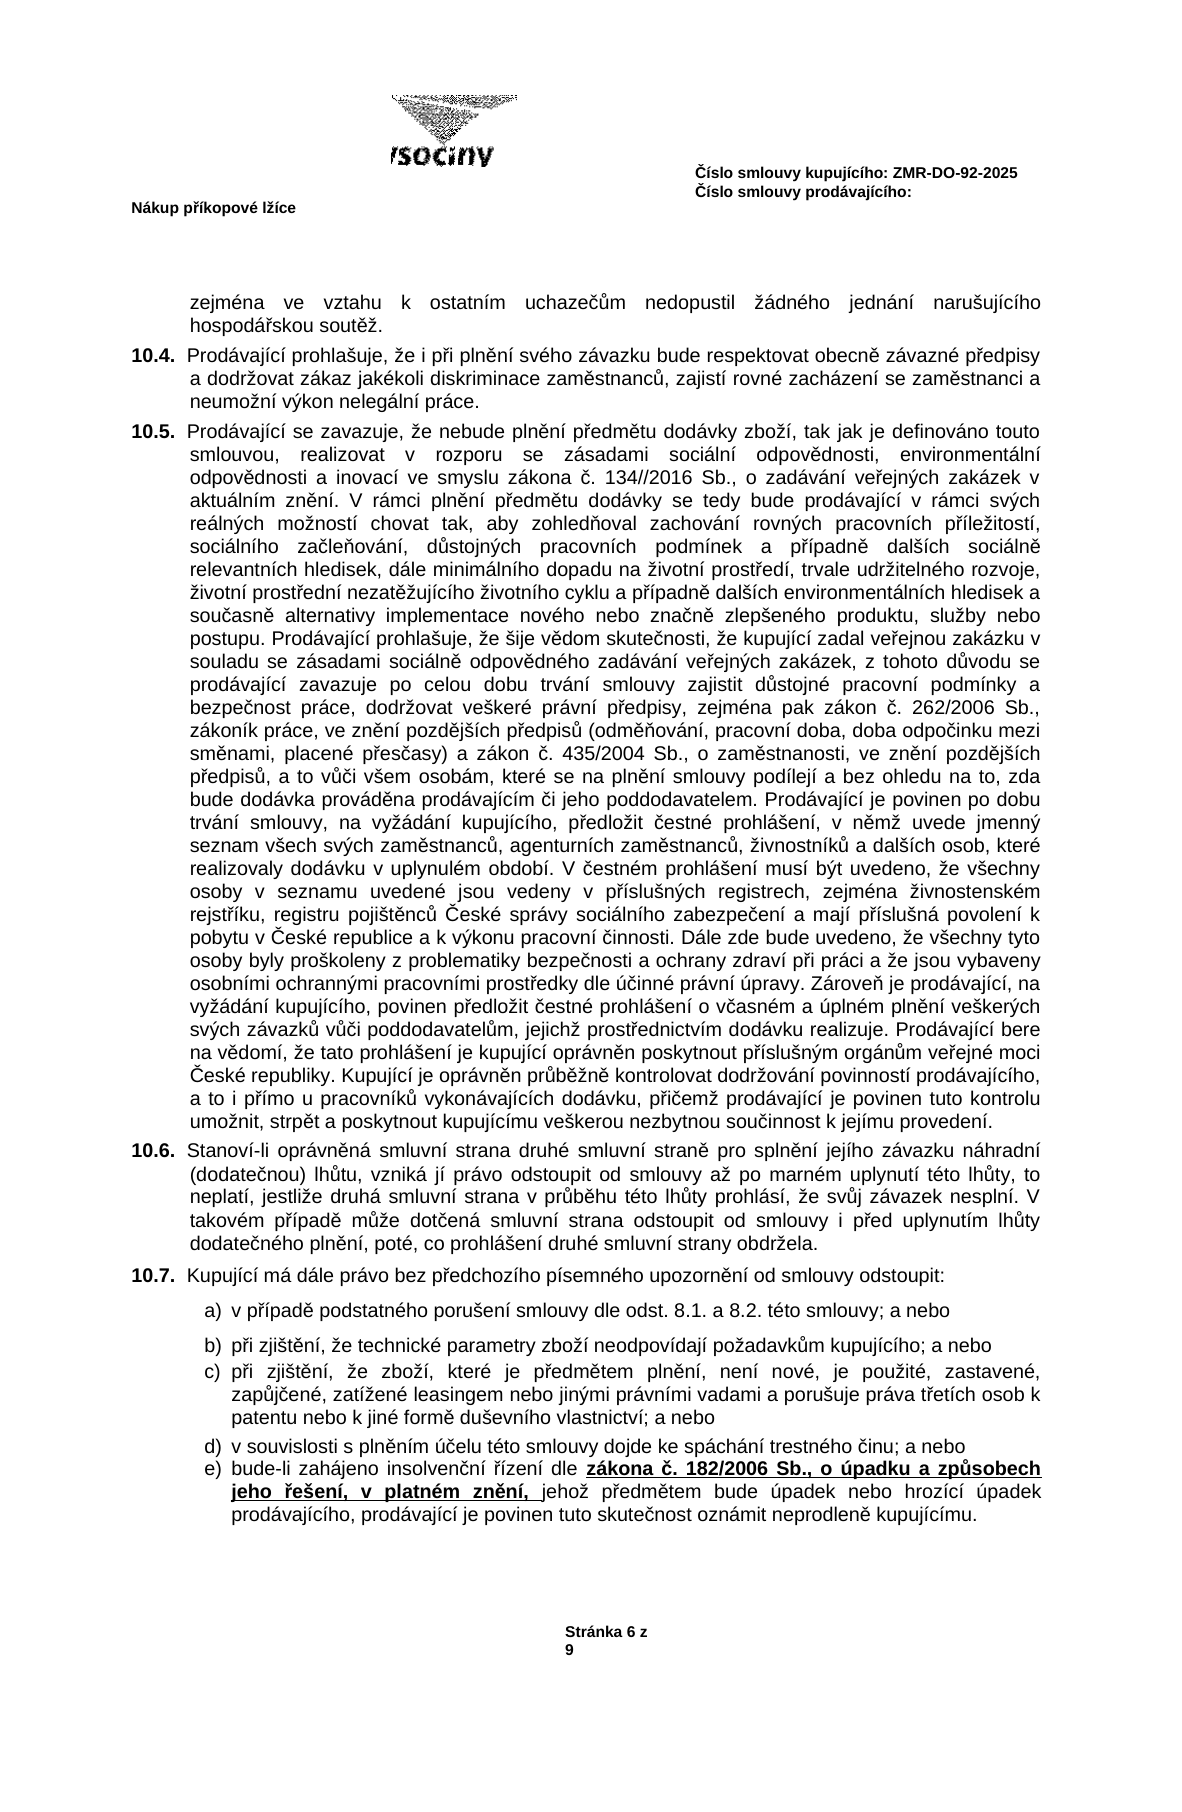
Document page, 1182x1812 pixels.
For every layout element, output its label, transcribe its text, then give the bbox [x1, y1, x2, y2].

text zejména ve vztahu k ostatním uchazečům nedopustil žádného jednání narušujícího hospodářskou soutěž. [189, 291, 1042, 338]
list při zjištění, že zboží, které je předmětem plnění, není nové, je použité, zastavené, zapůjčené, zatížené leasingem nebo jinými právními vadami a porušuje práva třetích osob k patentu nebo k jiné formě duševního vlastnictví; a nebo [204, 1360, 1042, 1429]
text Nákup příkopové lžíce [131, 201, 1042, 216]
list Prodávající prohlašuje, že i při plnění svého závazku bude respektovat obecně závazné předpisy a dodržovat zákaz jakékoli diskriminace zaměstnanců, zajistí rovné zacházení se zaměstnanci a neumožní výkon nelegální práce. [131, 344, 1042, 413]
list bude-li zahájeno insolvenční řízení dle zákona č. 182/2006 Sb., o úpadku a způsobech jeho řešení, v platném znění, jehož předmětem bude úpadek nebo hrozící úpadek prodávajícího, prodávající je povinen tuto skutečnost oznámit neprodleně kupujícímu. [204, 1457, 1042, 1526]
list v souvislosti s plněním účelu této smlouvy dojde ke spáchání trestného činu; a nebo [204, 1438, 1042, 1457]
list Kupující má dále právo bez předchozího písemného upozornění od smlouvy odstoupit: [131, 1255, 1042, 1290]
list Stanoví-li oprávněná smluvní strana druhé smluvní straně pro splnění jejího závazku náhradní (dodatečnou) lhůtu, vzniká jí právo odstoupit od smlouvy až po marném uplynutí této lhůty, to neplatí, jestliže druhá smluvní strana v průběhu této lhůty prohlásí, že svůj závazek nesplní. V takovém případě může dotčená smluvní strana odstoupit od smlouvy i před uplynutím lhůty dodatečného plnění, poté, co prohlášení druhé smluvní strany obdržela. [131, 1139, 1042, 1255]
picture [391, 95, 517, 167]
list Prodávající se zavazuje, že nebude plnění předmětu dodávky zboží, tak jak je definováno touto smlouvou, realizovat v rozporu se zásadami sociální odpovědnosti, environmentální odpovědnosti a inovací ve smyslu zákona č. 134//2016 Sb., o zadávání veřejných zakázek v aktuálním znění. V rámci plnění předmětu dodávky se tedy bude prodávající v rámci svých reálných možností chovat tak, aby zohledňoval zachování rovných pracovních příležitostí, sociálního začleňování, důstojných pracovních podmínek a případně dalších sociálně relevantních hledisek, dále minimálního dopadu na životní prostředí, trvale udržitelného rozvoje, životní prostřední nezatěžujícího životního cyklu a případně dalších environmentálních hledisek a současně alternativy implementace nového nebo značně zlepšeného produktu, služby nebo postupu. Prodávající prohlašuje, že šije vědom skutečnosti, že kupující zadal veřejnou zakázku v souladu se zásadami sociálně odpovědného zadávání veřejných zakázek, z tohoto důvodu se prodávající zavazuje po celou dobu trvání smlouvy zajistit důstojné pracovní podmínky a bezpečnost práce, dodržovat veškeré právní předpisy, zejména pak zákon č. 262/2006 Sb., zákoník práce, ve znění pozdějších předpisů (odměňování, pracovní doba, doba odpočinku mezi směnami, placené přesčasy) a zákon č. 435/2004 Sb., o zaměstnanosti, ve znění pozdějších předpisů, a to vůči všem osobám, které se na plnění smlouvy podílejí a bez ohledu na to, zda bude dodávka prováděna prodávajícím či jeho poddodavatelem. Prodávající je povinen po dobu trvání smlouvy, na vyžádání kupujícího, předložit čestné prohlášení, v němž uvede jmenný seznam všech svých zaměstnanců, agenturních zaměstnanců, živnostníků a dalších osob, které realizovaly dodávku v uplynulém období. V čestném prohlášení musí být uvedeno, že všechny osoby v seznamu uvedené jsou vedeny v příslušných registrech, zejména živnostenském rejstříku, registru pojištěnců České správy sociálního zabezpečení a mají příslušná povolení k pobytu v České republice a k výkonu pracovní činnosti. Dále zde bude uvedeno, že všechny tyto osoby byly proškoleny z problematiky bezpečnosti a ochrany zdraví při práci a že jsou vybaveny osobními ochrannými pracovními prostředky dle účinné právní úpravy. Zároveň je prodávající, na vyžádání kupujícího, povinen předložit čestné prohlášení o včasném a úplném plnění veškerých svých závazků vůči poddodavatelům, jejichž prostřednictvím dodávku realizuje. Prodávající bere na vědomí, že tato prohlášení je kupující oprávněn poskytnout příslušným orgánům veřejné moci České republiky. Kupující je oprávněn průběžně kontrolovat dodržování povinností prodávajícího, a to i přímo u pracovníků vykonávajících dodávku, přičemž prodávající je povinen tuto kontrolu umožnit, strpět a poskytnout kupujícímu veškerou nezbytnou součinnost k jejímu provedení. [131, 420, 1042, 1133]
list v případě podstatného porušení smlouvy dle odst. 8.1. a 8.2. této smlouvy; a nebo [204, 1290, 1042, 1325]
list při zjištění, že technické parametry zboží neodpovídají požadavkům kupujícího; a nebo [204, 1325, 1042, 1360]
